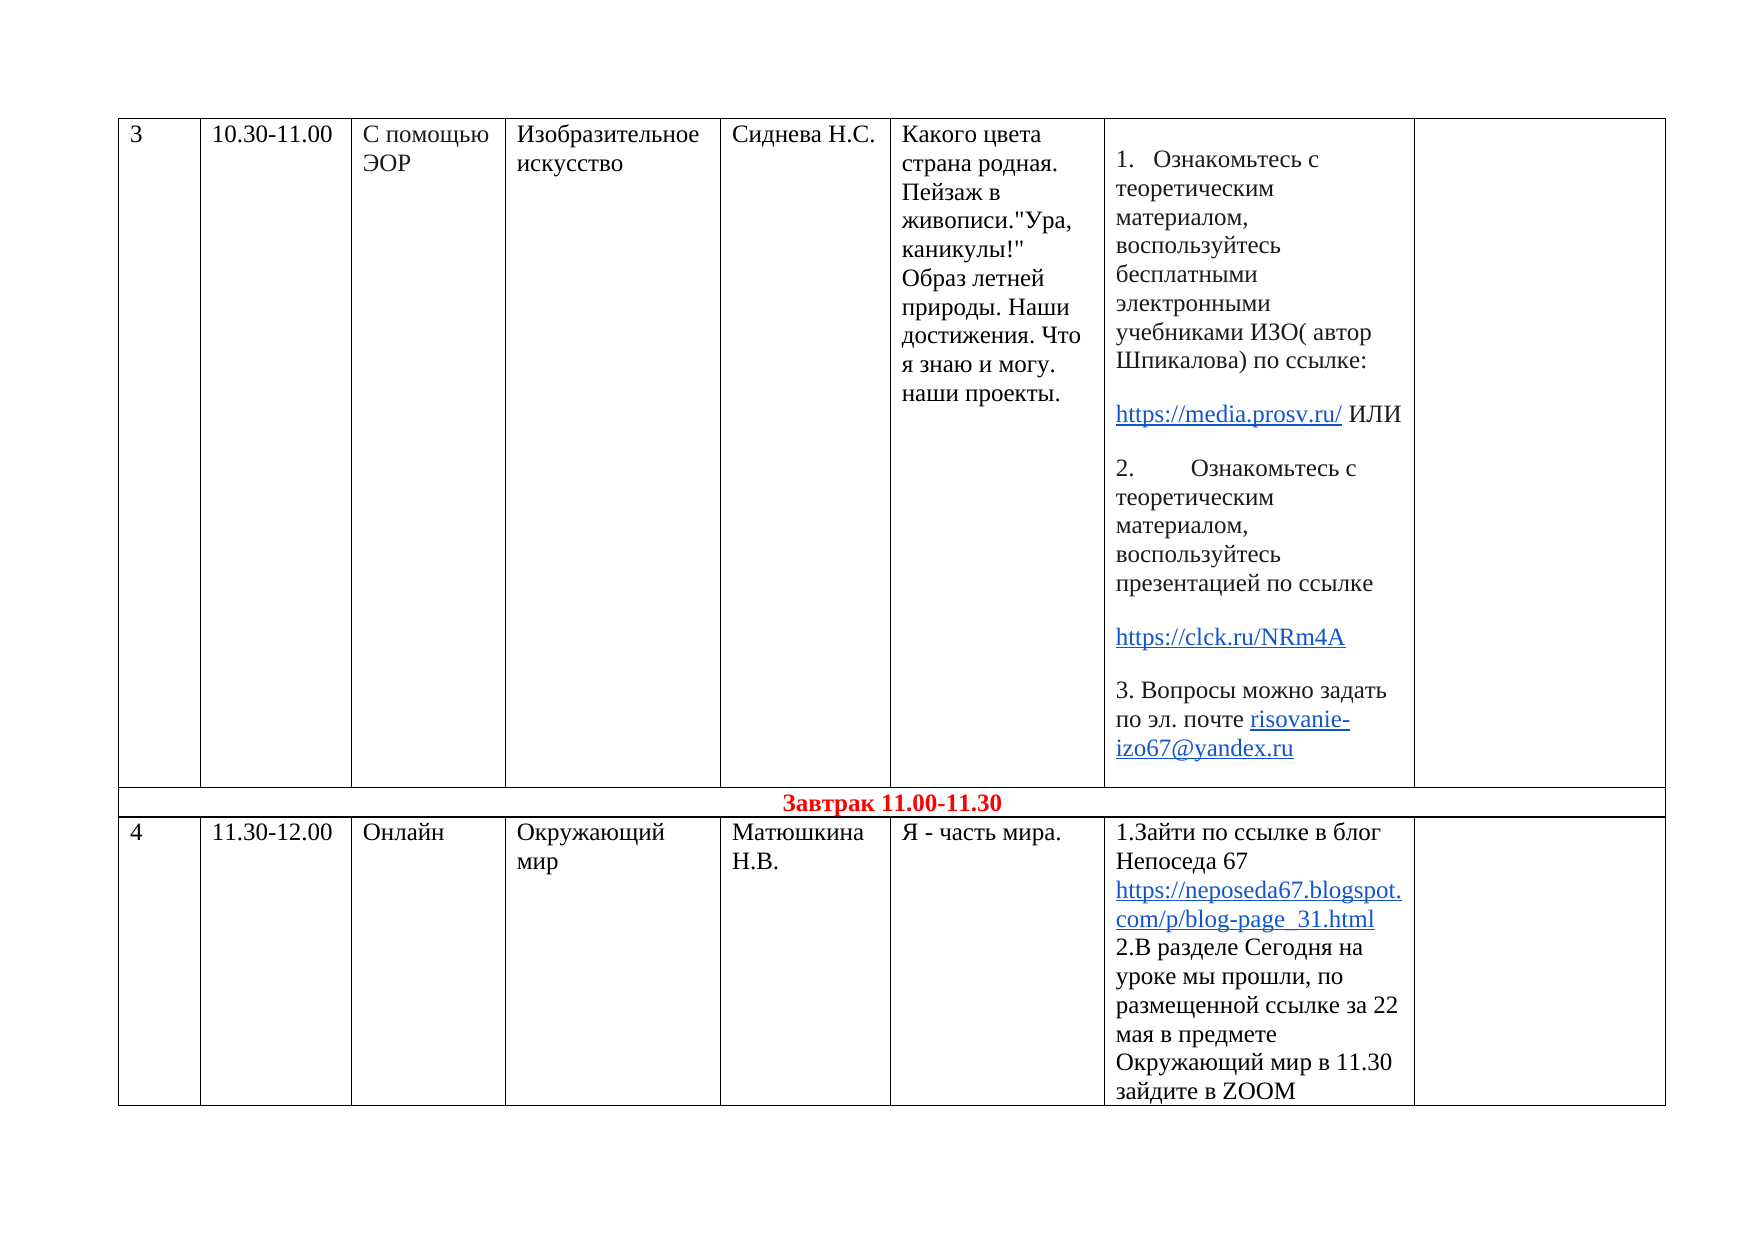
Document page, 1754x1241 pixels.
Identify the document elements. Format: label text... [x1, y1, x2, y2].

table_cell Онлайн [352, 818, 505, 1105]
table_cell Окружающий мир [506, 818, 720, 1105]
table_cell С помощью ЭОР [352, 119, 505, 787]
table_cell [1105, 818, 1414, 1105]
table_cell Изобразительное искусство [506, 119, 720, 787]
table_cell Сиднева Н.С. [721, 119, 890, 787]
table_cell Какого цвета страна родная. Пейзаж в живописи."Ура, каникулы!" Образ летней природы. Наши достижения. Что я знаю и могу. наши проекты. [891, 119, 1104, 787]
table_cell 4 [119, 818, 200, 1105]
table_cell 11.30-12.00 [201, 818, 351, 1105]
table_cell [1415, 119, 1665, 787]
table_cell Я - часть мира. [891, 818, 1104, 1105]
table_cell 10.30-11.00 [201, 119, 351, 787]
table_cell 3 [119, 119, 200, 787]
table_cell Матюшкина Н.В. [721, 818, 890, 1105]
table_cell [1415, 818, 1665, 1105]
table_cell 1. Ознакомьтесь с теоретическим материалом, воспользуйтесь бесплатными электронными учебниками ИЗО( автор Шпикалова) по ссылке: https://media.prosv.ru/ ИЛИ 2. Ознакомьтесь с теоретическим материалом, воспользуйтесь презентацией по ссылке https://clck.ru/NRm4A 3. Вопросы можно задать по эл. почте risovanie-izo67@yandex.ru [1105, 119, 1414, 787]
table_cell Завтрак 11.00-11.30 [119, 788, 1665, 816]
